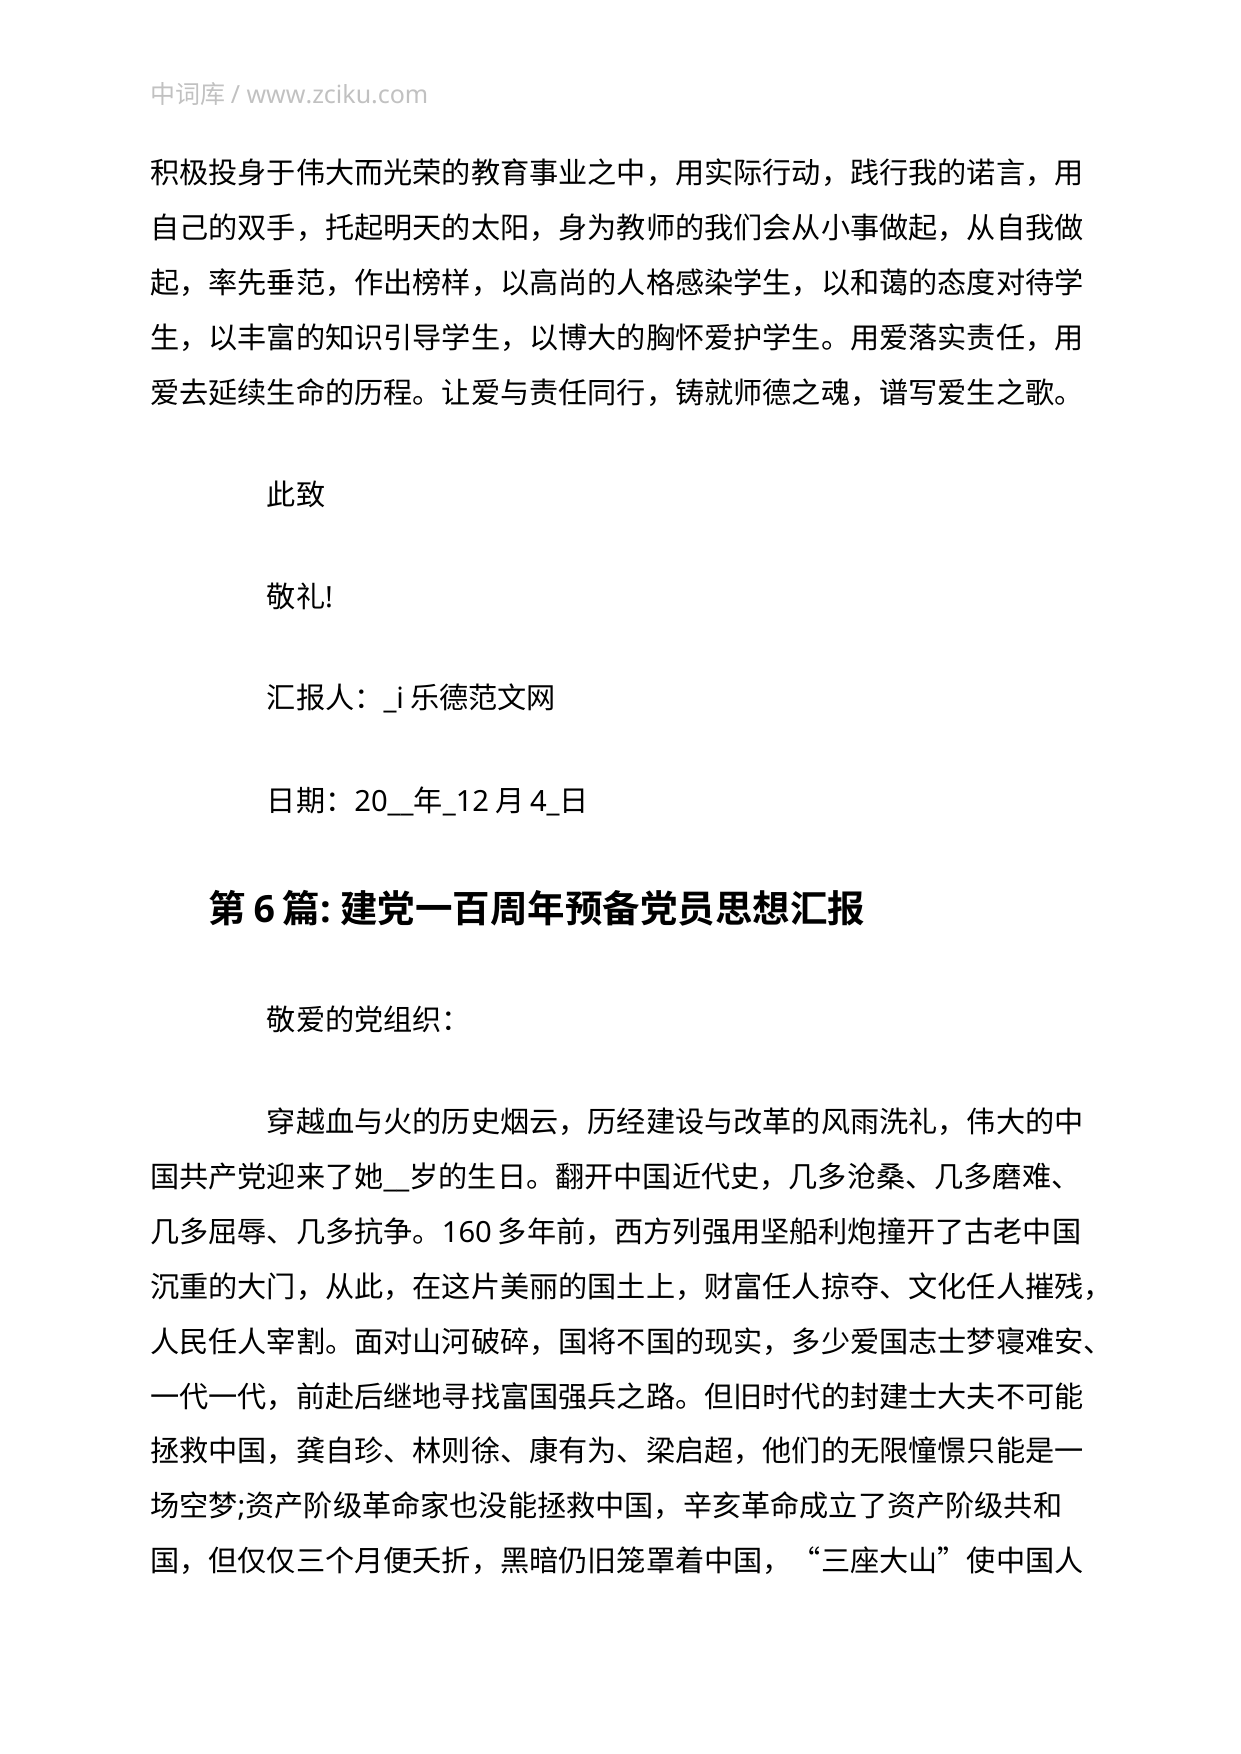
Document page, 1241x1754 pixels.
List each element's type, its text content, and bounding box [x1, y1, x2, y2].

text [150, 150, 1090, 412]
text 第6篇: 建党一百周年预备党员思想汇报 [150, 879, 1090, 933]
text 此致 [150, 471, 1090, 514]
text 敬爱的党组织： [150, 997, 1090, 1039]
text 敬礼! [150, 573, 1090, 616]
text 日期：20__年_12月4_日 [150, 777, 1090, 819]
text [150, 1098, 1090, 1580]
text 汇报人：_i乐德范文网 [150, 675, 1090, 717]
